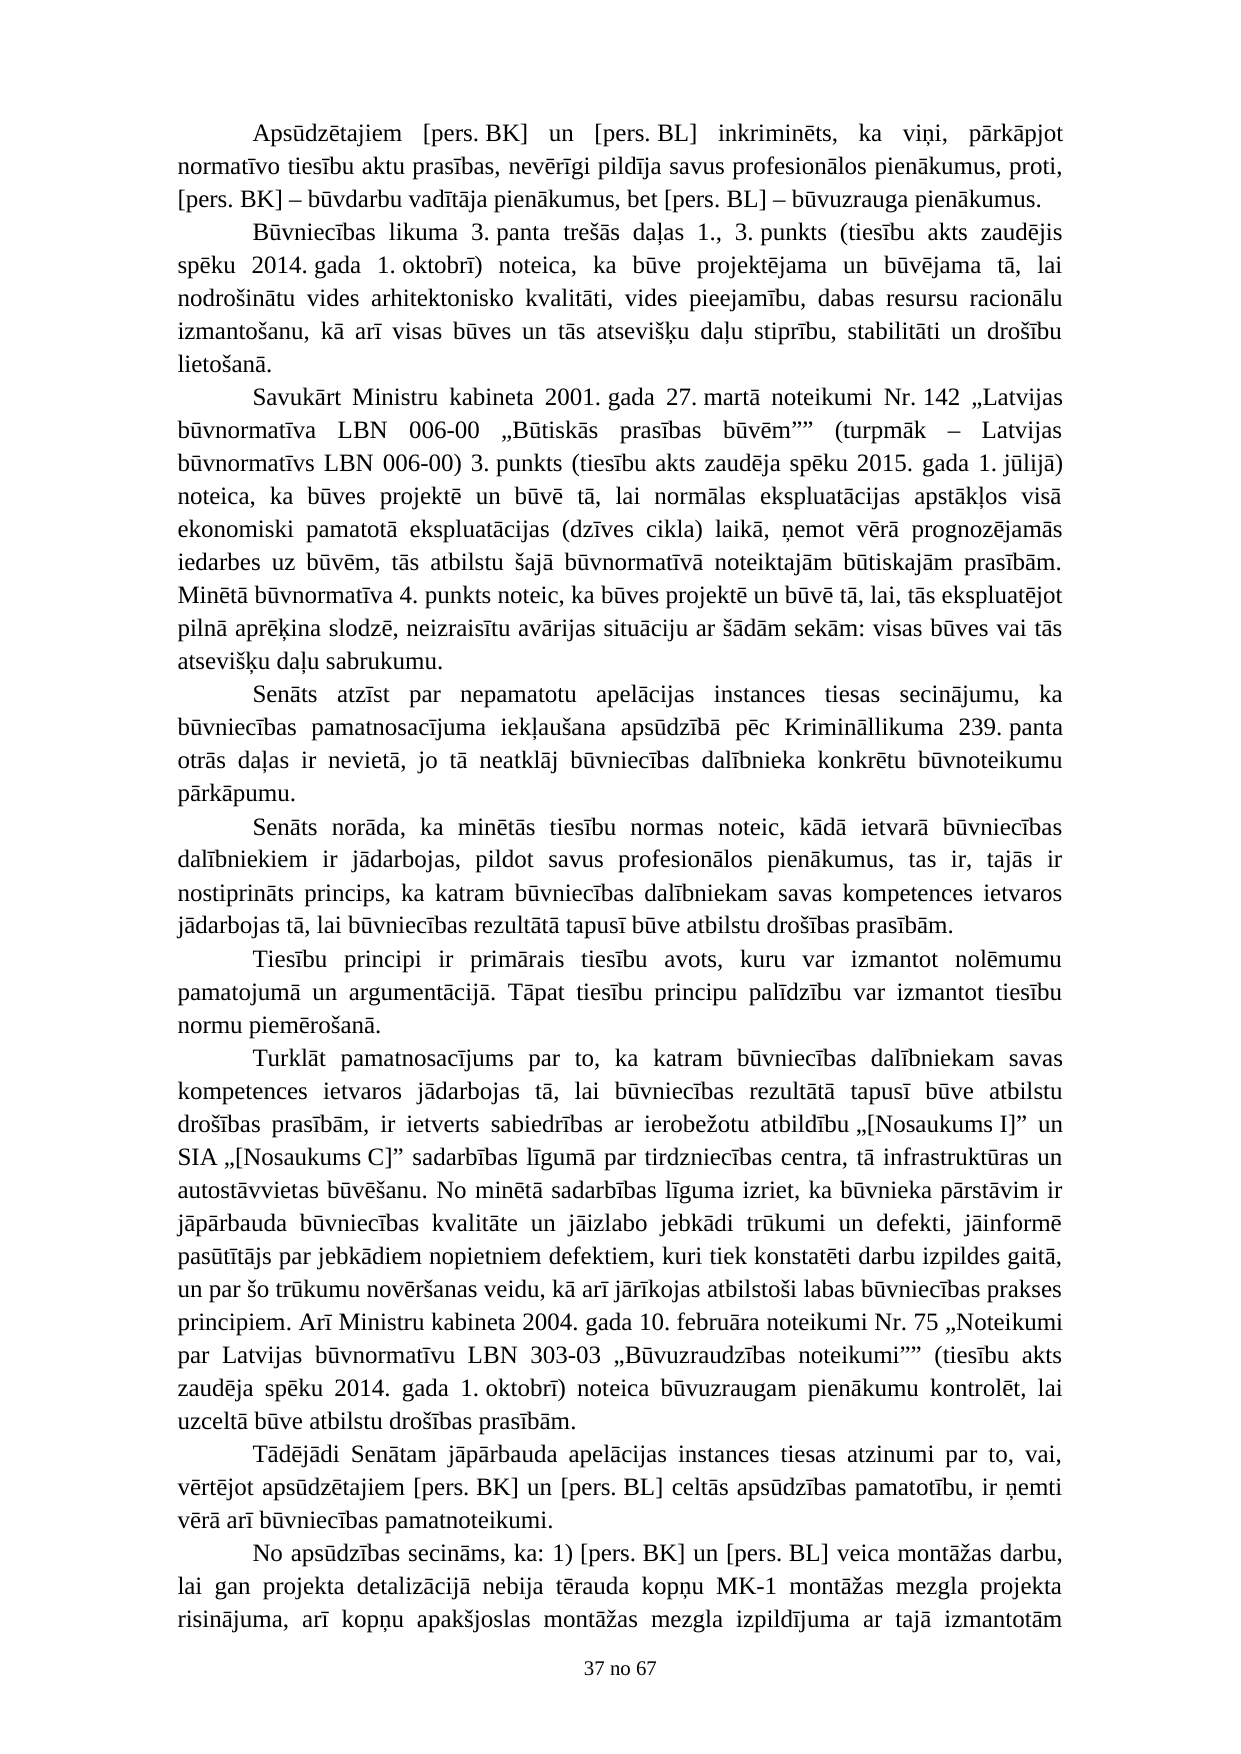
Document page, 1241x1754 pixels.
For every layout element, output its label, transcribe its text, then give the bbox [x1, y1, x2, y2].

text Tiesību principi ir primārais tiesību avots, kuru var izmantot nolēmumu pamatojumā un argumentācijā. Tāpat tiesību principu palīdzību var izmantot tiesību normu piemērošanā. [177, 944, 1063, 1038]
text Būvniecības likuma 3. panta trešās daļas 1., 3. punkts (tiesību akts zaudējis spēku 2014. gada 1. oktobrī) noteica, ka būve projektējama un būvējama tā, lai nodrošinātu vides arhitektonisko kvalitāti, vides pieejamību, dabas resursu racionālu izmantošanu, kā arī visas būves un tās atsevišķu daļu stiprību, stabilitāti un drošību lietošanā. [177, 217, 1063, 378]
text Senāts norāda, ka minētās tiesību normas noteic, kādā ietvarā būvniecības dalībniekiem ir jādarbojas, pildot savus profesionālos pienākumus, tas ir, tajās ir nostiprināts princips, ka katram būvniecības dalībniekam savas kompetences ietvaros jādarbojas tā, lai būvniecības rezultātā tapusī būve atbilstu drošības prasībām. [177, 812, 1063, 939]
text Savukārt Ministru kabineta 2001. gada 27. martā noteikumi Nr. 142 „Latvijas būvnormatīva LBN 006-00 „Būtiskās prasības būvēm”” (turpmāk – Latvijas būvnormatīvs LBN 006-00) 3. punkts (tiesību akts zaudēja spēku 2015. gada 1. jūlijā) noteica, ka būves projektē un būvē tā, lai normālas ekspluatācijas apstākļos visā ekonomiski pamatotā ekspluatācijas (dzīves cikla) laikā, ņemot vērā prognozējamās iedarbes uz būvēm, tās atbilstu šajā būvnormatīvā noteiktajām būtiskajām prasībām. Minētā būvnormatīva 4. punkts noteic, ka būves projektē un būvē tā, lai, tās ekspluatējot pilnā aprēķina slodzē, neizraisītu avārijas situāciju ar šādām sekām: visas būves vai tās atsevišķu daļu sabrukumu. [177, 382, 1063, 675]
text Senāts atzīst par nepamatotu apelācijas instances tiesas secinājumu, ka būvniecības pamatnosacījuma iekļaušana apsūdzībā pēc Krimināllikuma 239. panta otrās daļas ir nevietā, jo tā neatklāj būvniecības dalībnieka konkrētu būvnoteikumu pārkāpumu. [177, 679, 1063, 807]
text Turklāt pamatnosacījums par to, ka katram būvniecības dalībniekam savas kompetences ietvaros jādarbojas tā, lai būvniecības rezultātā tapusī būve atbilstu drošības prasībām, ir ietverts sabiedrības ar ierobežotu atbildību „[Nosaukums I]” un SIA „[Nosaukums C]” sadarbības līgumā par tirdzniecības centra, tā infrastruktūras un autostāvvietas būvēšanu. No minētā sadarbības līguma izriet, ka būvnieka pārstāvim ir jāpārbauda būvniecības kvalitāte un jāizlabo jebkādi trūkumi un defekti, jāinformē pasūtītājs par jebkādiem nopietniem defektiem, kuri tiek konstatēti darbu izpildes gaitā, un par šo trūkumu novēršanas veidu, kā arī jārīkojas atbilstoši labas būvniecības prakses principiem. Arī Ministru kabineta 2004. gada 10. februāra noteikumi Nr. 75 „Noteikumi par Latvijas būvnormatīvu LBN 303-03 „Būvuzraudzības noteikumi”” (tiesību akts zaudēja spēku 2014. gada 1. oktobrī) noteica būvuzraugam pienākumu kontrolēt, lai uzceltā būve atbilstu drošības prasībām. [177, 1043, 1063, 1435]
text Tādējādi Senātam jāpārbauda apelācijas instances tiesas atzinumi par to, vai, vērtējot apsūdzētajiem [pers. BK] un [pers. BL] celtās apsūdzības pamatotību, ir ņemti vērā arī būvniecības pamatnoteikumi. [177, 1439, 1063, 1534]
text Apsūdzētajiem [pers. BK] un [pers. BL] inkriminēts, ka viņi, pārkāpjot normatīvo tiesību aktu prasības, nevērīgi pildīja savus profesionālos pienākumus, proti, [pers. BK] – būvdarbu vadītāja pienākumus, bet [pers. BL] – būvuzrauga pienākumus. [177, 118, 1063, 213]
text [177, 1538, 1063, 1633]
